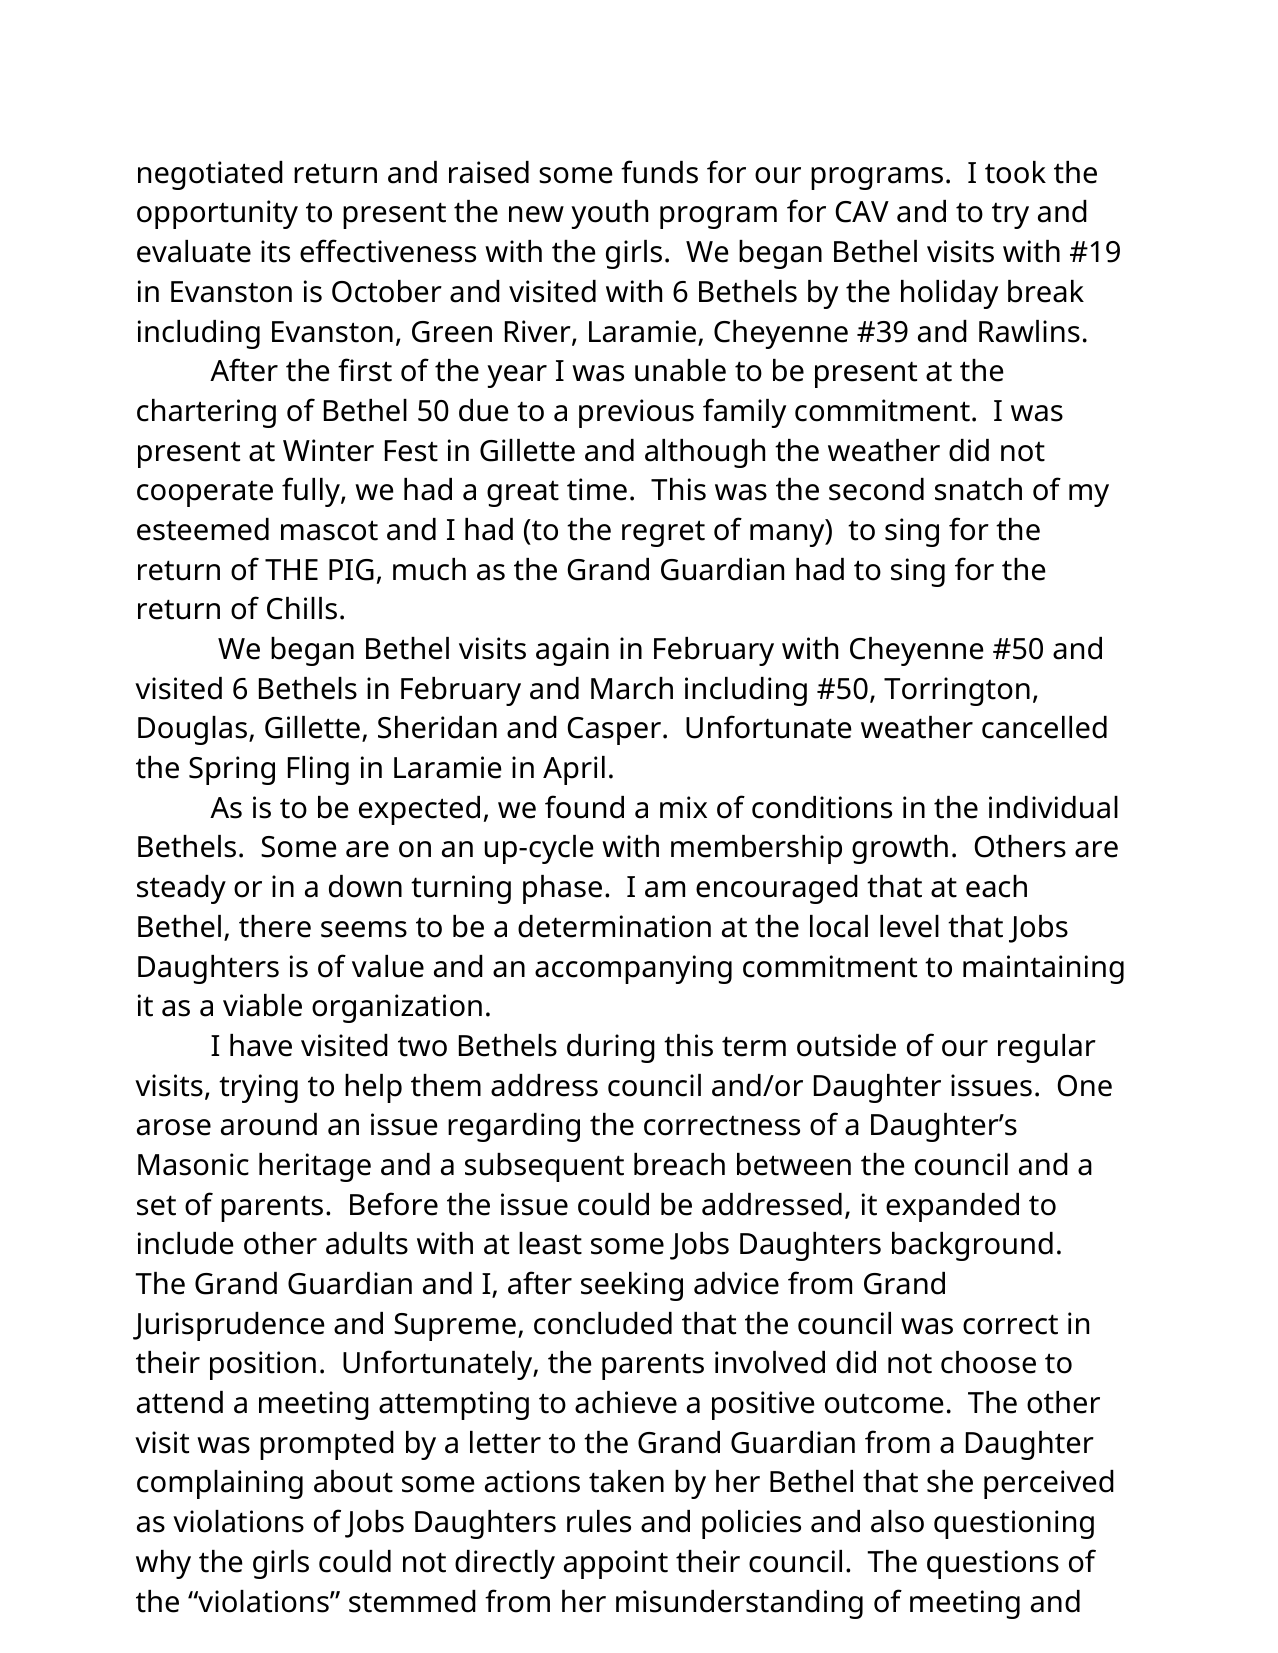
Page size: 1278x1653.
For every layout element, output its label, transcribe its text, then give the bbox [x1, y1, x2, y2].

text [135, 1025, 1129, 1621]
text As is to be expected, we found a mix of conditions in the individual Bethels. Some are on an up-cycle with membership growth. Others are steady or in a down turning phase. I am encouraged that at each Bethel, there seems to be a determination at the local level that Jobs Daughters is of value and an accompanying commitment to maintaining it as a viable organization. [135, 787, 1129, 1025]
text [135, 152, 1129, 351]
text After the first of the year I was unable to be present at the chartering of Bethel 50 due to a previous family commitment. I was present at Winter Fest in Gillette and although the weather did not cooperate fully, we had a great time. This was the second snatch of my esteemed mascot and I had (to the regret of many) to sing for the return of THE PIG, much as the Grand Guardian had to sing for the return of Chills. [135, 351, 1129, 628]
text We began Bethel visits again in February with Cheyenne #50 and visited 6 Bethels in February and March including #50, Torrington, Douglas, Gillette, Sheridan and Casper. Unfortunate weather cancelled the Spring Fling in Laramie in April. [135, 628, 1129, 787]
